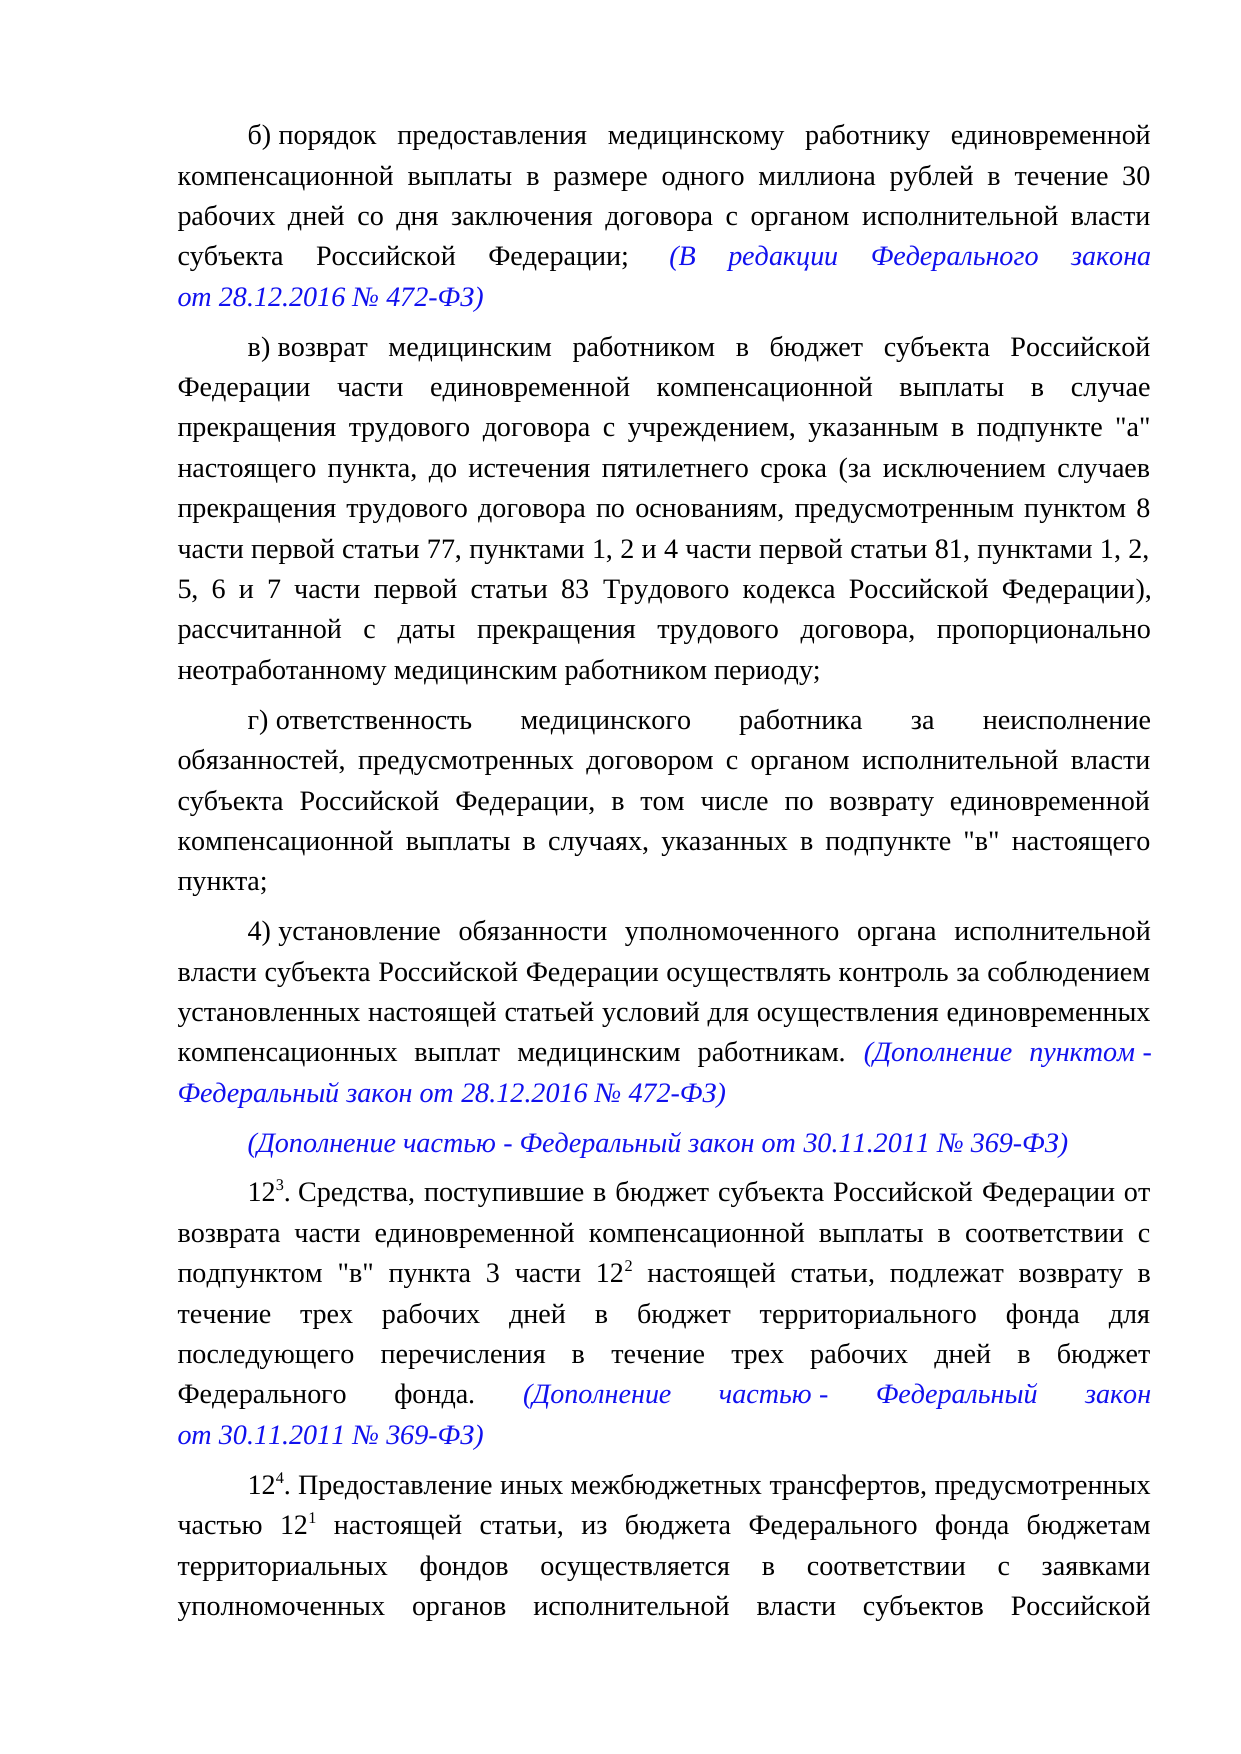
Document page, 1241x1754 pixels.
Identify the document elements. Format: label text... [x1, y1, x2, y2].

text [177, 1468, 1152, 1621]
text б) порядок предоставления медицинскому работнику единовременной компенсационной выплаты в размере одного миллиона рублей в течение 30 рабочих дней со дня заключения договора с органом исполнительной власти субъекта Российской Федерации; (В редакции Федерального закона от 28.12.2016 № 472-ФЗ) [177, 118, 1152, 312]
text г) ответственность медицинского работника за неисполнение обязанностей, предусмотренных договором с органом исполнительной власти субъекта Российской Федерации, в том числе по возврату единовременной компенсационной выплаты в случаях, указанных в подпункте "в" настоящего пункта; [177, 703, 1152, 897]
text 123. Средства, поступившие в бюджет субъекта Российской Федерации от возврата части единовременной компенсационной выплаты в соответствии с подпунктом "в" пункта 3 части 122 настоящей статьи, подлежат возврату в течение трех рабочих дней в бюджет территориального фонда для последующего перечисления в течение трех рабочих дней в бюджет Федерального фонда. (Дополнение частью - Федеральный закон от 30.11.2011 № 369-ФЗ) [177, 1175, 1152, 1450]
text в) возврат медицинским работником в бюджет субъекта Российской Федерации части единовременной компенсационной выплаты в случае прекращения трудового договора с учреждением, указанным в подпункте "а" настоящего пункта, до истечения пятилетнего срока (за исключением случаев прекращения трудового договора по основаниям, предусмотренным пунктом 8 части первой статьи 77, пунктами 1, 2 и 4 части первой статьи 81, пунктами 1, 2, 5, 6 и 7 части первой статьи 83 Трудового кодекса Российской Федерации), рассчитанной с даты прекращения трудового договора, пропорционально неотработанному медицинским работником периоду; [177, 329, 1152, 685]
text 4) установление обязанности уполномоченного органа исполнительной власти субъекта Российской Федерации осуществлять контроль за соблюдением установленных настоящей статьей условий для осуществления единовременных компенсационных выплат медицинским работникам. (Дополнение пунктом - Федеральный закон от 28.12.2016 № 472-ФЗ) [177, 914, 1152, 1108]
text (Дополнение частью - Федеральный закон от 30.11.2011 № 369-ФЗ) [177, 1126, 1152, 1158]
